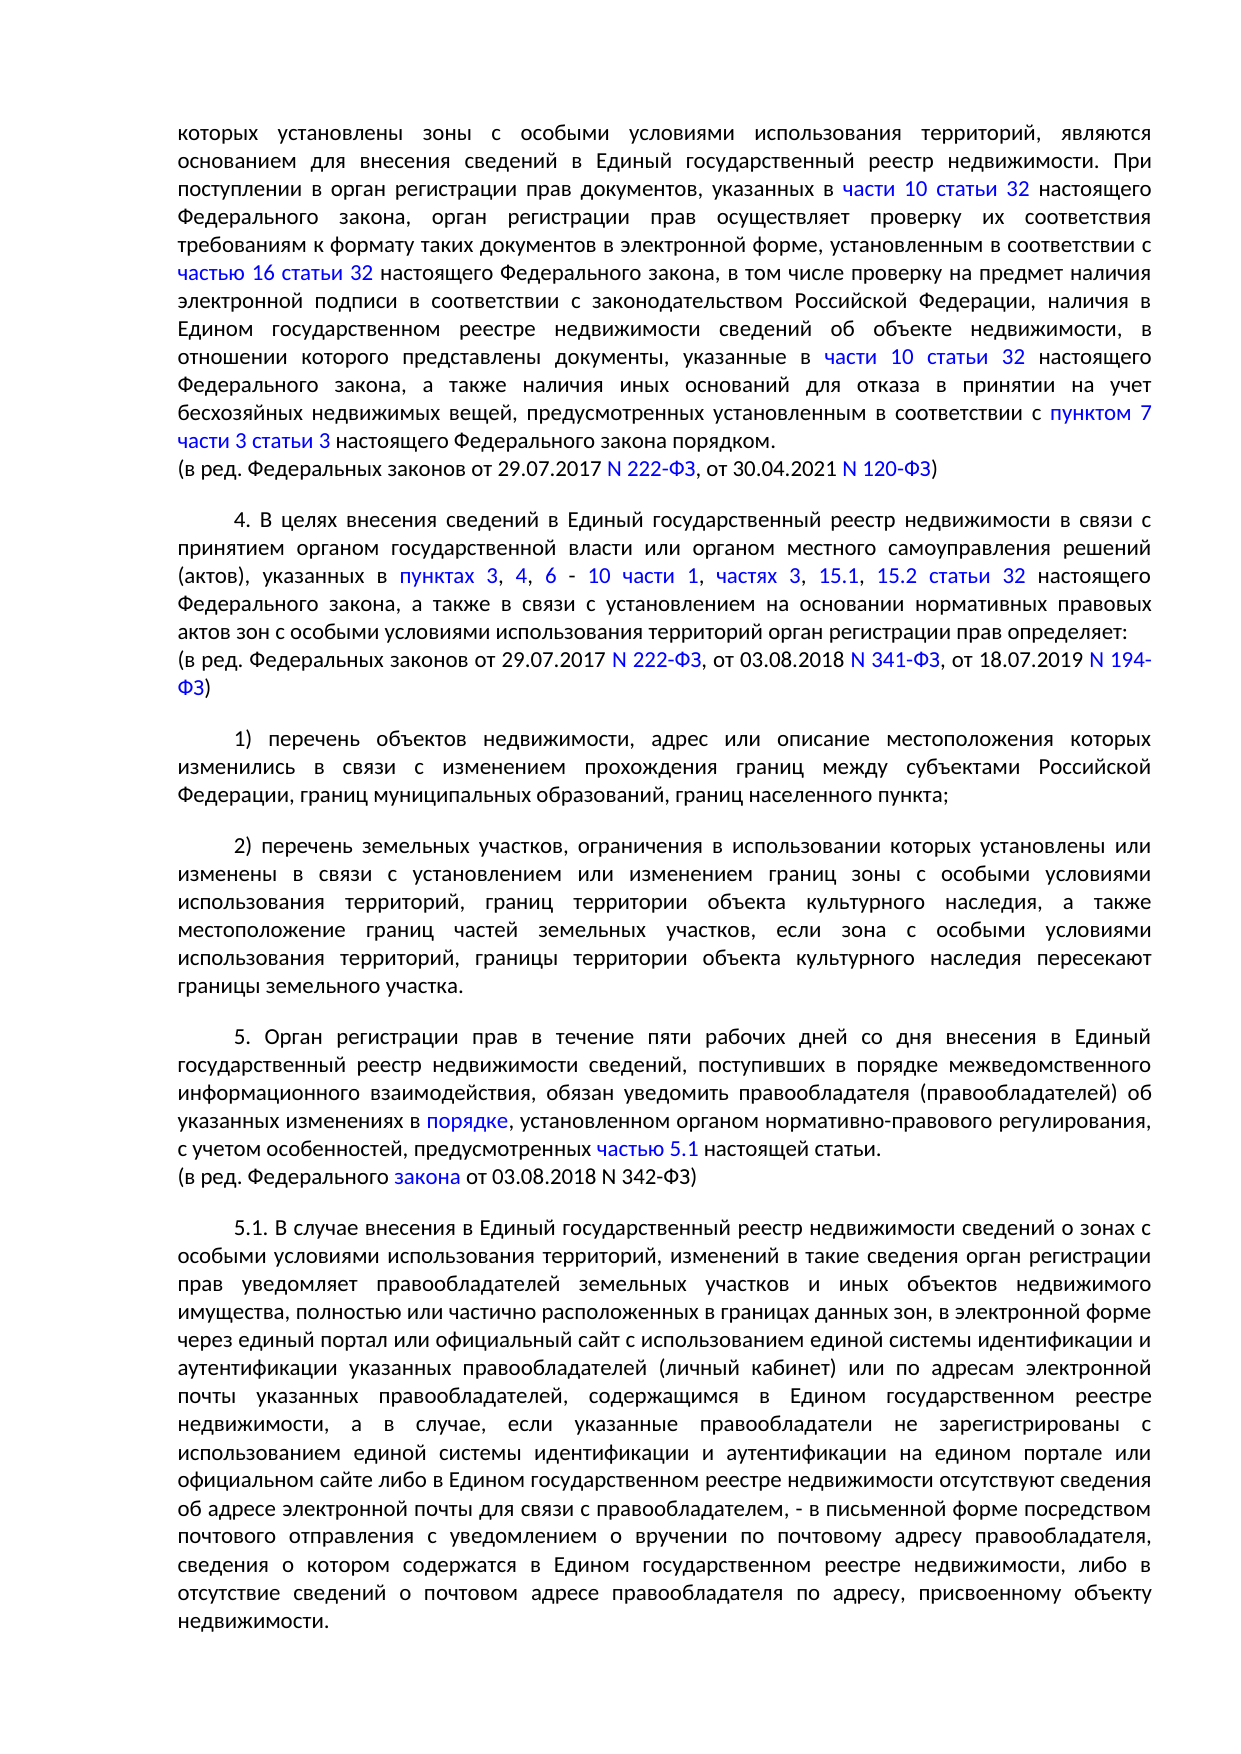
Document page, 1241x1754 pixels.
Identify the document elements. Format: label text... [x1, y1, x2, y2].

text 1) перечень объектов недвижимости, адрес или описание местоположения которых изменились в связи с изменением прохождения границ между субъектами Российской Федерации, границ муниципальных образований, границ населенного пункта; [177, 724, 1152, 808]
text 5.1. В случае внесения в Единый государственный реестр недвижимости сведений о зонах с особыми условиями использования территорий, изменений в такие сведения орган регистрации прав уведомляет правообладателей земельных участков и иных объектов недвижимого имущества, полностью или частично расположенных в границах данных зон, в электронной форме через единый портал или официальный сайт с использованием единой системы идентификации и аутентификации указанных правообладателей (личный кабинет) или по адресам электронной почты указанных правообладателей, содержащимся в Едином государственном реестре недвижимости, а в случае, если указанные правообладатели не зарегистрированы с использованием единой системы идентификации и аутентификации на едином портале или официальном сайте либо в Едином государственном реестре недвижимости отсутствуют сведения об адресе электронной почты для связи с правообладателем, - в письменной форме посредством почтового отправления с уведомлением о вручении по почтовому адресу правообладателя, сведения о котором содержатся в Едином государственном реестре недвижимости, либо в отсутствие сведений о почтовом адресе правообладателя по адресу, присвоенному объекту недвижимости. [177, 1213, 1152, 1634]
text (в ред. Федеральных законов от 29.07.2017 N 222-ФЗ, от 30.04.2021 N 120-ФЗ) [177, 454, 1152, 482]
text 2) перечень земельных участков, ограничения в использовании которых установлены или изменены в связи с установлением или изменением границ зоны с особыми условиями использования территорий, границ территории объекта культурного наследия, а также местоположение границ частей земельных участков, если зона с особыми условиями использования территорий, границы территории объекта культурного наследия пересекают границы земельного участка. [177, 831, 1152, 999]
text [177, 118, 1152, 454]
text 5. Орган регистрации прав в течение пяти рабочих дней со дня внесения в Единый государственный реестр недвижимости сведений, поступивших в порядке межведомственного информационного взаимодействия, обязан уведомить правообладателя (правообладателей) об указанных изменениях в порядке, установленном органом нормативно-правового регулирования, с учетом особенностей, предусмотренных частью 5.1 настоящей статьи. [177, 1022, 1152, 1162]
text 4. В целях внесения сведений в Единый государственный реестр недвижимости в связи с принятием органом государственной власти или органом местного самоуправления решений (актов), указанных в пунктах 3, 4, 6 - 10 части 1, частях 3, 15.1, 15.2 статьи 32 настоящего Федерального закона, а также в связи с установлением на основании нормативных правовых актов зон с особыми условиями использования территорий орган регистрации прав определяет: [177, 505, 1152, 645]
text (в ред. Федерального закона от 03.08.2018 N 342-ФЗ) [177, 1162, 1152, 1191]
text (в ред. Федеральных законов от 29.07.2017 N 222-ФЗ, от 03.08.2018 N 341-ФЗ, от 18.07.2019 N 194-ФЗ) [177, 645, 1152, 701]
